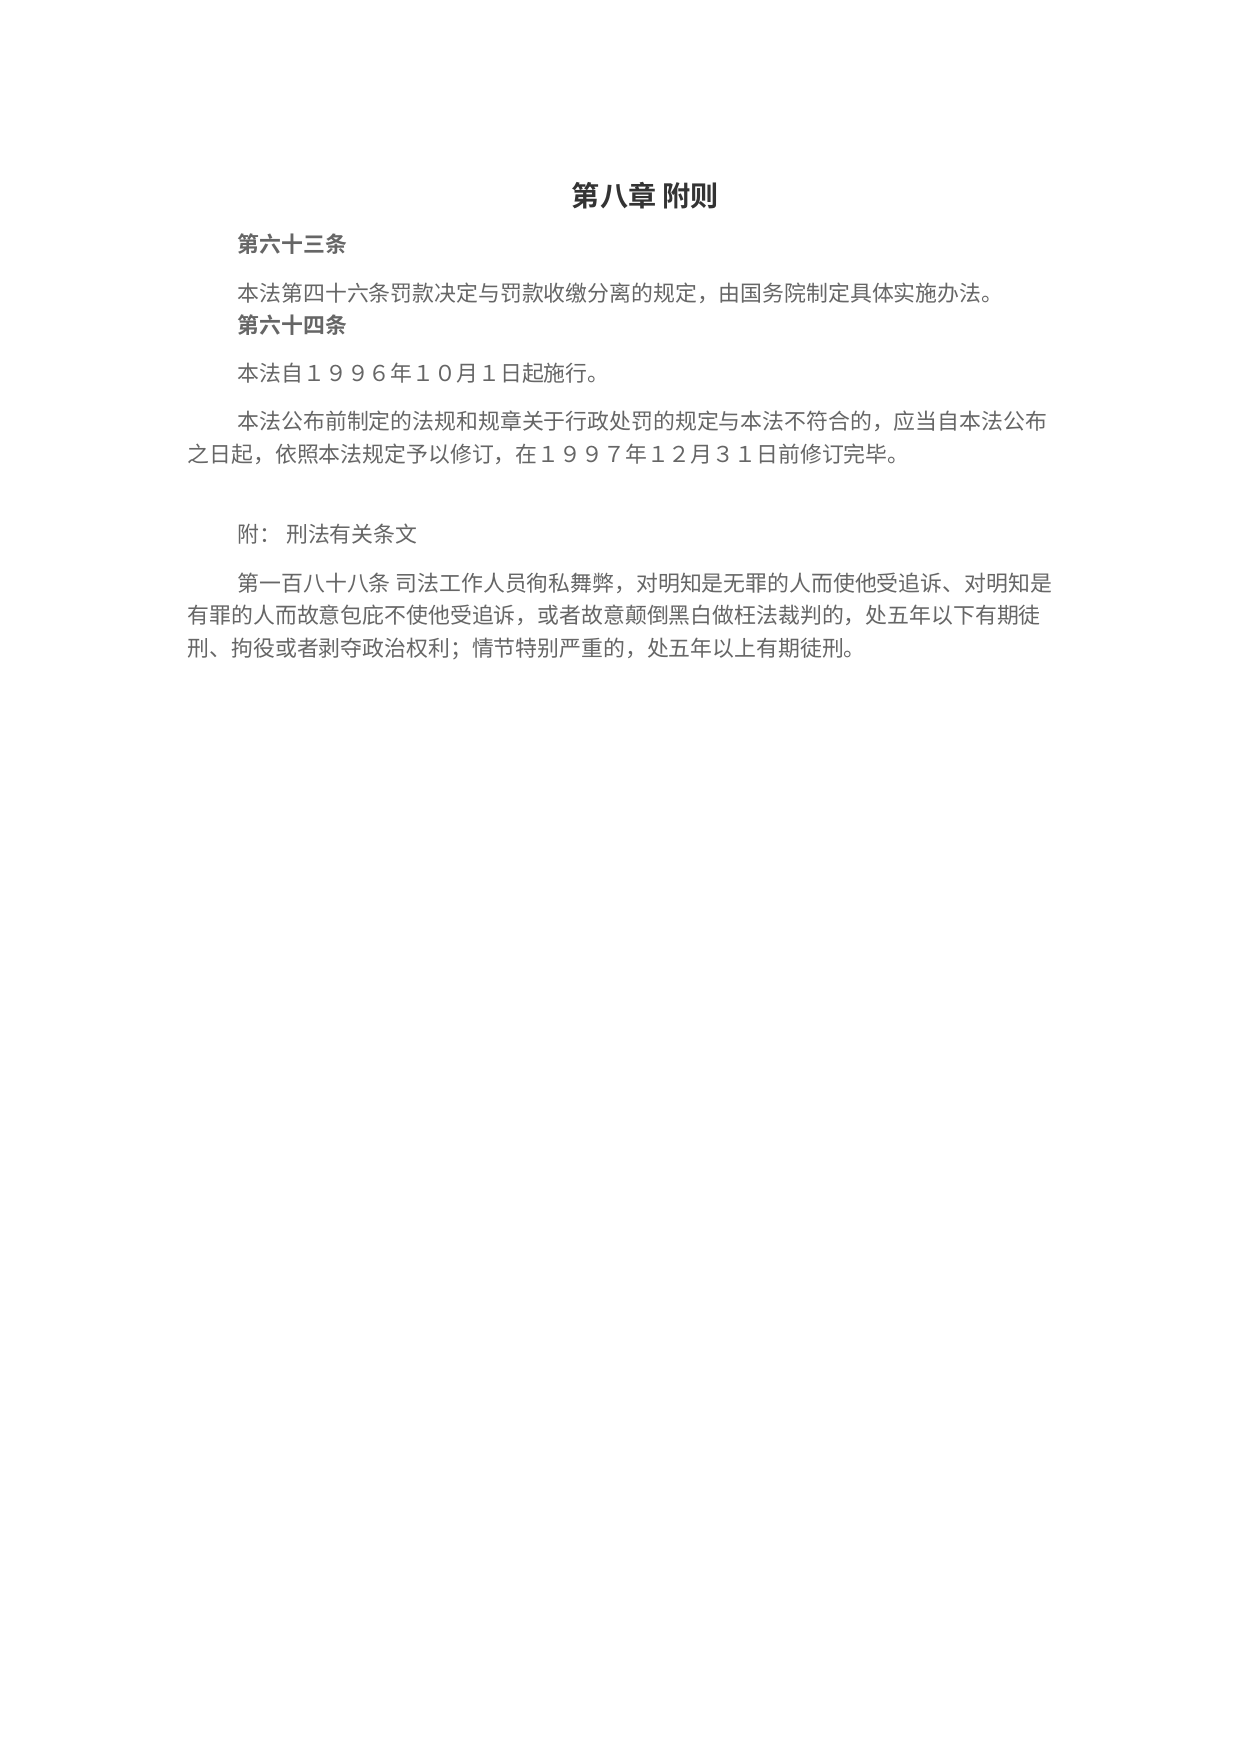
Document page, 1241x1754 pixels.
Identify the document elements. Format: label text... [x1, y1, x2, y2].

text 第六十四条 [187, 308, 1053, 340]
text 本法自１９９６年１０月１日起施行。 [187, 356, 1053, 388]
text 本法第四十六条罚款决定与罚款收缴分离的规定，由国务院制定具体实施办法。 [187, 275, 1053, 308]
text 第一百八十八条 司法工作人员徇私舞弊，对明知是无罪的人而使他受追诉、对明知是有罪的人而故意包庇不使他受追诉，或者故意颠倒黑白做枉法裁判的，处五年以下有期徒刑、拘役或者剥夺政治权利；情节特别严重的，处五年以上有期徒刑。 [187, 565, 1053, 663]
text 第八章 附则 [187, 162, 1053, 227]
text 第六十三条 [187, 227, 1053, 259]
text 附： 刑法有关条文 [187, 517, 1053, 549]
text 本法公布前制定的法规和规章关于行政处罚的规定与本法不符合的，应当自本法公布之日起，依照本法规定予以修订，在１９９７年１２月３１日前修订完毕。 [187, 404, 1053, 469]
